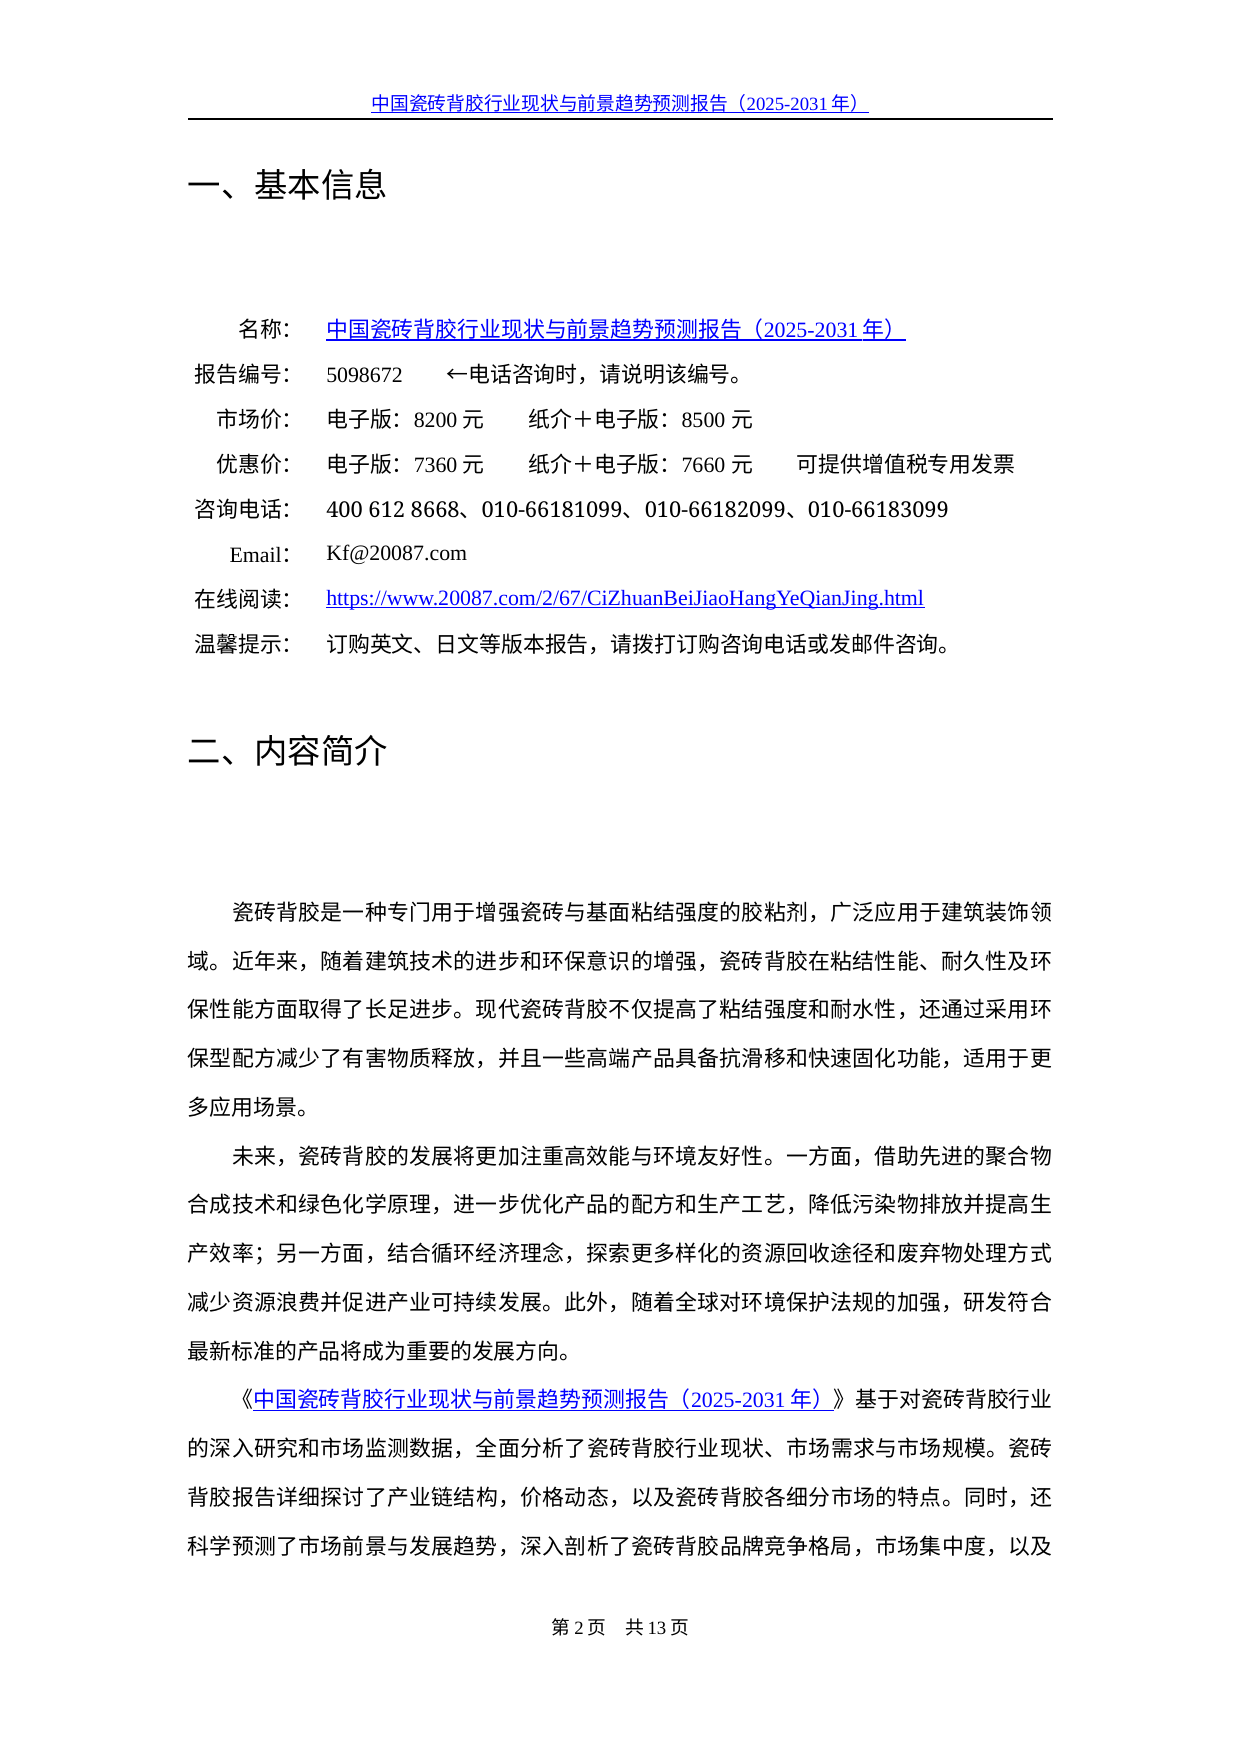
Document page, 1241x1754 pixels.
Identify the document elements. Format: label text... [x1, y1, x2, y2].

table_header 名称： [167, 312, 315, 357]
table_cell 400 612 8668、010-66181099、010-66182099、010-66183099 [315, 492, 1073, 537]
table_header 中国瓷砖背胶行业现状与前景趋势预测报告（2025-2031年） [315, 312, 1073, 357]
table_cell 5098672 ←电话咨询时，请说明该编号。 [315, 357, 1073, 402]
table_cell 咨询电话： [167, 492, 315, 537]
table_cell 市场价： [167, 402, 315, 447]
table_cell 电子版：7360 元 纸介＋电子版：7660 元 可提供增值税专用发票 [315, 447, 1073, 492]
table_cell Email： [167, 537, 315, 582]
table_cell 优惠价： [167, 447, 315, 492]
table_cell 在线阅读： [167, 582, 315, 627]
table_cell 电子版：8200 元 纸介＋电子版：8500 元 [315, 402, 1073, 447]
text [187, 894, 1053, 1561]
table_cell 温馨提示： [167, 627, 315, 672]
table_cell 报告编号： [167, 357, 315, 402]
table_cell [315, 582, 1073, 627]
table_cell 订购英文、日文等版本报告，请拨打订购咨询电话或发邮件咨询。 [315, 627, 1073, 672]
table_cell Kf@20087.com [315, 537, 1073, 582]
title 二、内容简介 [187, 717, 1053, 782]
title 一、基本信息 [187, 150, 1053, 215]
